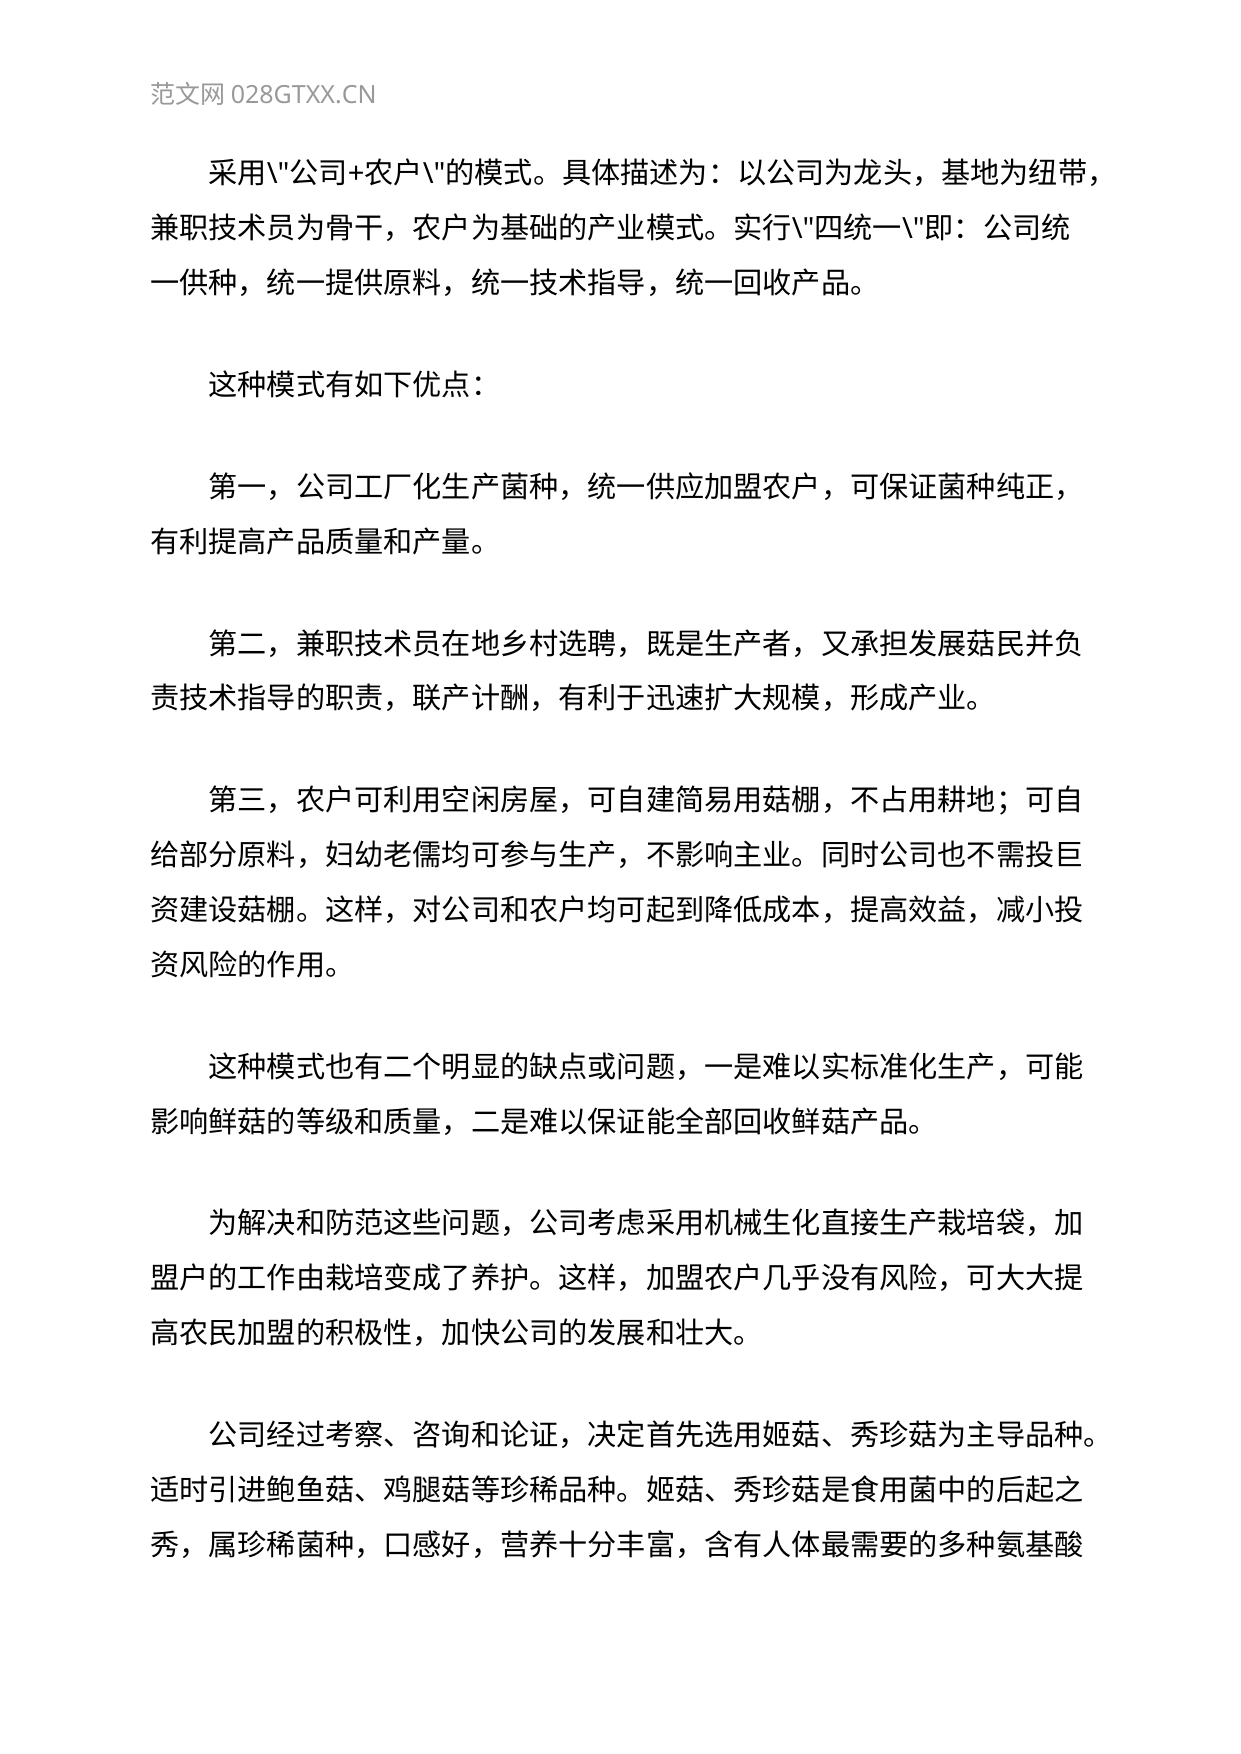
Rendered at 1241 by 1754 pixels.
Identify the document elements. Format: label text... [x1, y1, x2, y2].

text 第三，农户可利用空闲房屋，可自建简易用菇棚，不占用耕地；可自给部分原料，妇幼老儒均可参与生产，不影响主业。同时公司也不需投巨资建设菇棚。这样，对公司和农户均可起到降低成本，提高效益，减小投资风险的作用。 [150, 777, 1090, 984]
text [150, 1412, 1090, 1564]
text 第二，兼职技术员在地乡村选聘，既是生产者，又承担发展菇民并负责技术指导的职责，联产计酬，有利于迅速扩大规模，形成产业。 [150, 620, 1090, 717]
text 为解决和防范这些问题，公司考虑采用机械生化直接生产栽培袋，加盟户的工作由栽培变成了养护。这样，加盟农户几乎没有风险，可大大提高农民加盟的积极性，加快公司的发展和壮大。 [150, 1200, 1090, 1352]
text 这种模式也有二个明显的缺点或问题，一是难以实标准化生产，可能影响鲜菇的等级和质量，二是难以保证能全部回收鲜菇产品。 [150, 1043, 1090, 1141]
text 第一，公司工厂化生产菌种，统一供应加盟农户，可保证菌种纯正，有利提高产品质量和产量。 [150, 463, 1090, 561]
text 这种模式有如下优点： [150, 362, 1090, 404]
text 采用\"公司+农户\"的模式。具体描述为：以公司为龙头，基地为纽带，兼职技术员为骨干，农户为基础的产业模式。实行\"四统一\"即：公司统一供种，统一提供原料，统一技术指导，统一回收产品。 [150, 150, 1090, 302]
